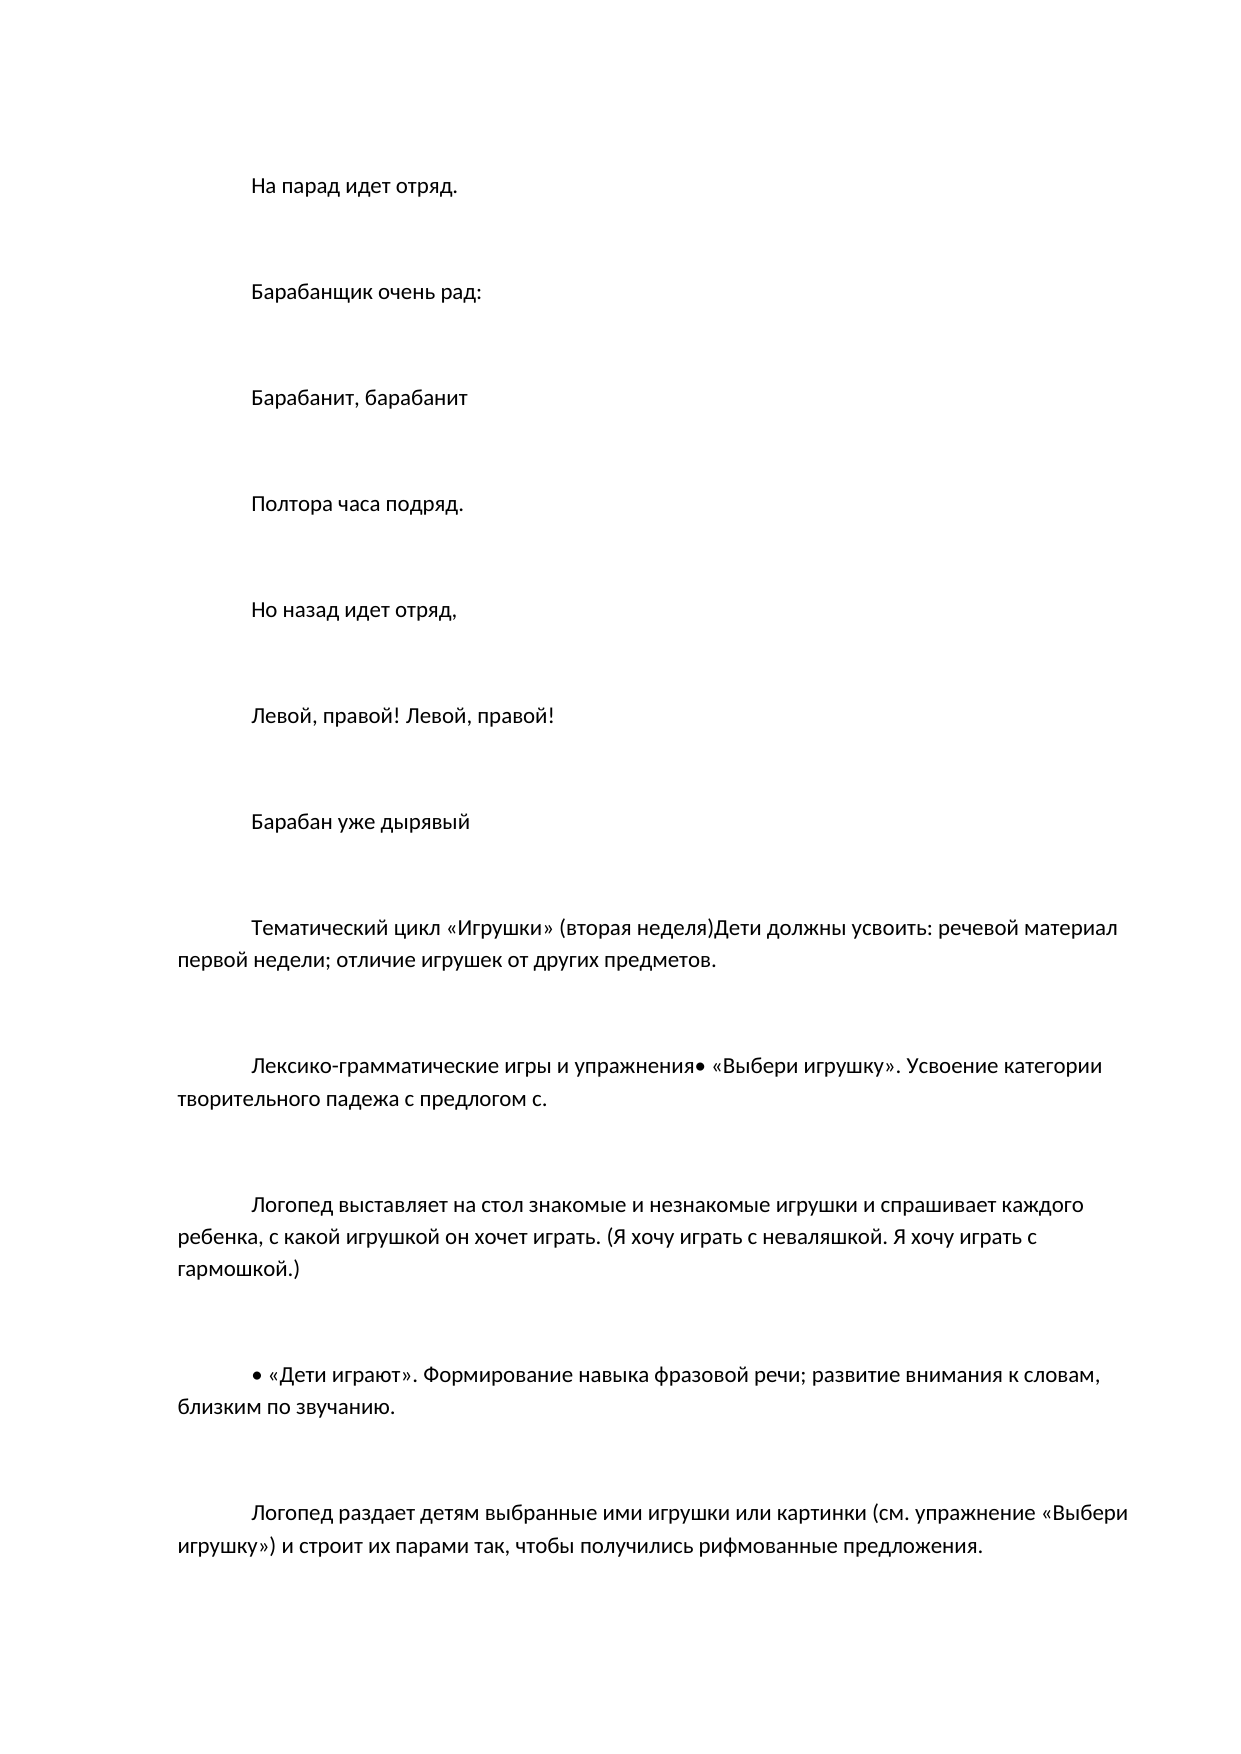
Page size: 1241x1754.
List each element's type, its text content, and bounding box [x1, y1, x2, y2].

text • «Дети играют». Формирование навыка фразовой речи; развитие внимания к словам, близким по звучанию. [177, 1360, 1152, 1421]
text На парад идет отряд. [177, 171, 1152, 199]
text Левой, правой! Левой, правой! [177, 701, 1152, 729]
text Тематический цикл «Игрушки» (вторая неделя)Дети должны усвоить: речевой материал первой недели; отличие игрушек от других предметов. [177, 913, 1152, 974]
text Барабанит, барабанит [177, 383, 1152, 411]
text Лексико-грамматические игры и упражнения• «Выбери игрушку». Усвоение категории творительного падежа с предлогом с. [177, 1052, 1152, 1112]
text Логопед раздает детям выбранные ими игрушки или картинки (см. упражнение «Выбери игрушку») и строит их парами так, чтобы получились рифмованные предложения. [177, 1498, 1152, 1559]
text Барабанщик очень рад: [177, 277, 1152, 305]
text Барабан уже дырявый [177, 807, 1152, 835]
text Полтора часа подряд. [177, 489, 1152, 517]
text Но назад идет отряд, [177, 595, 1152, 623]
text Логопед выставляет на стол знакомые и незнакомые игрушки и спрашивает каждого ребенка, с какой игрушкой он хочет играть. (Я хочу играть с неваляшкой. Я хочу играть с гармошкой.) [177, 1190, 1152, 1282]
